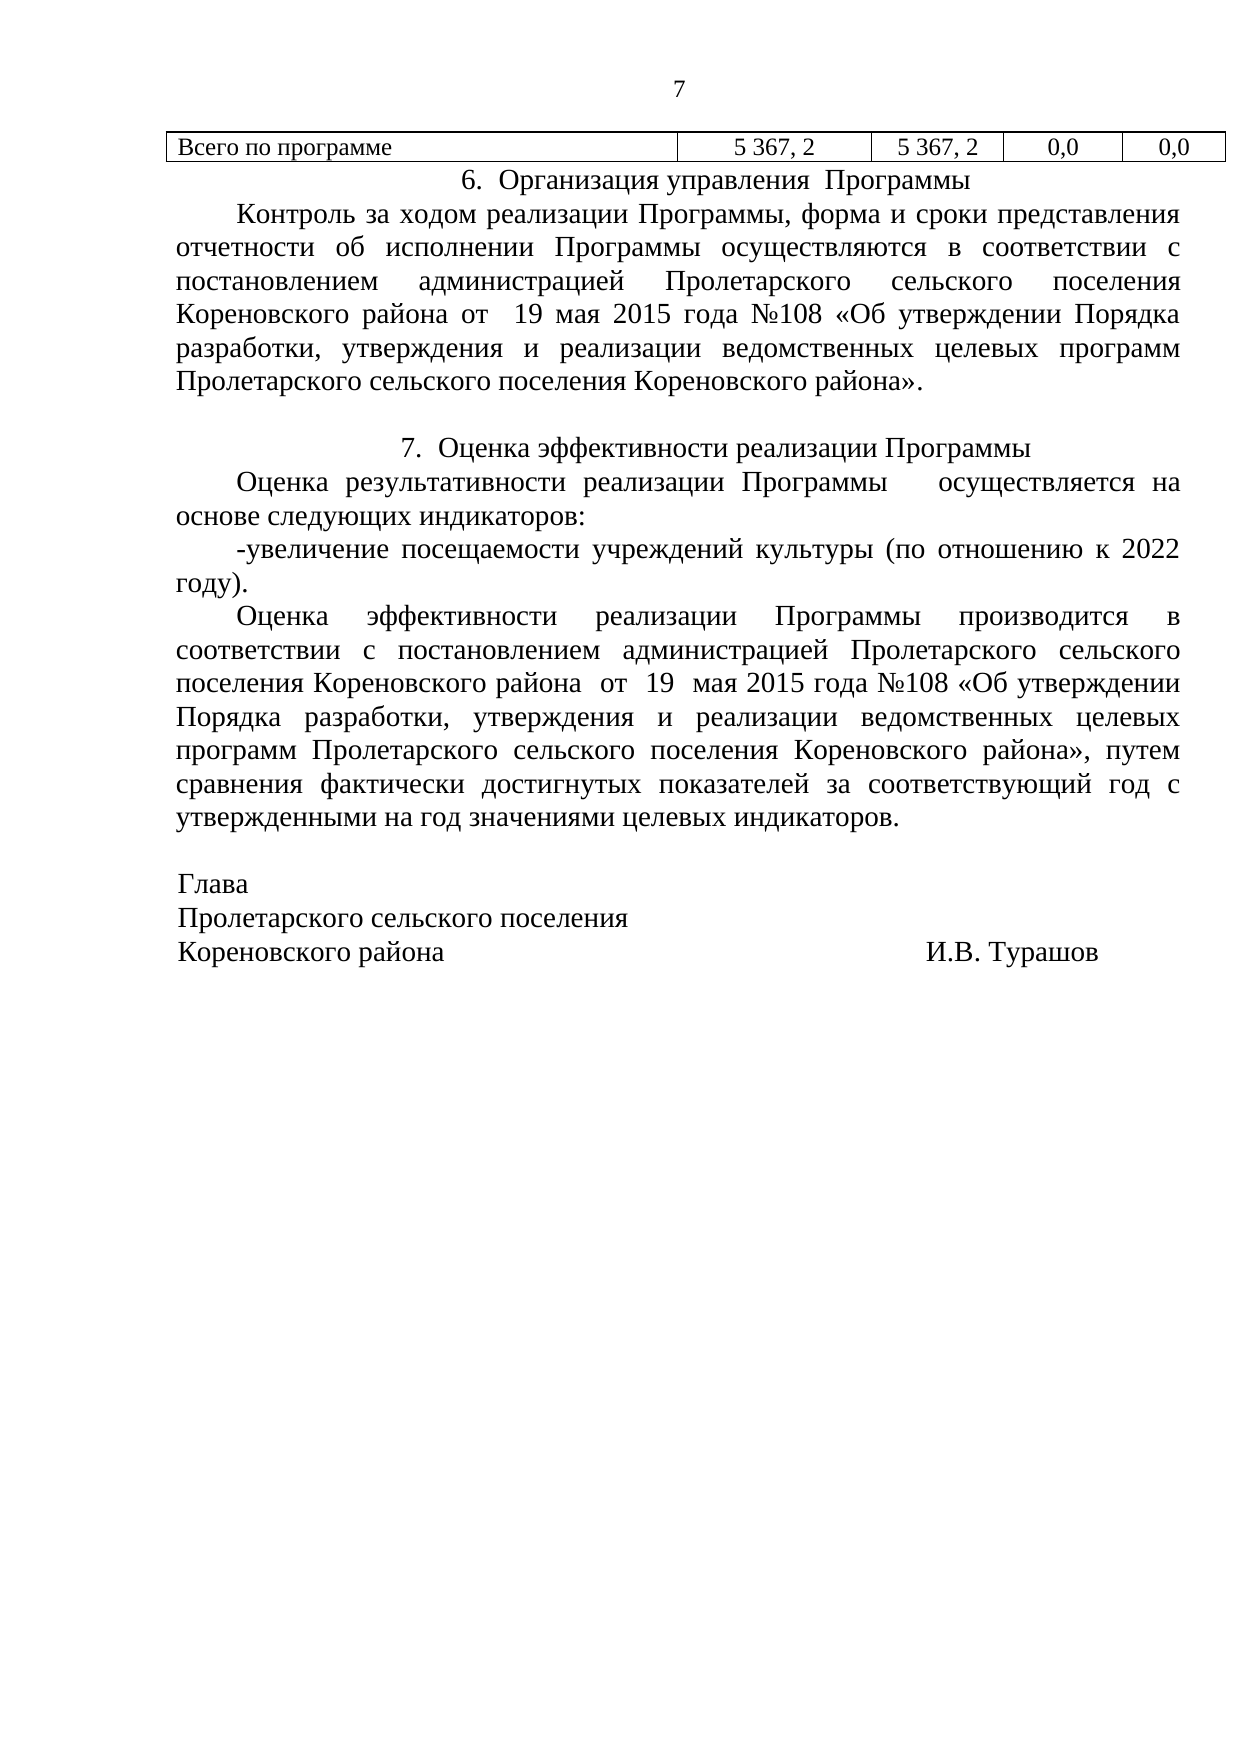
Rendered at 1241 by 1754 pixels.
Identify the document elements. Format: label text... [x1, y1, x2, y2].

list Оценка эффективности реализации Программы [251, 431, 1181, 464]
text -увеличение посещаемости учреждений культуры (по отношению к 2022 году). [176, 531, 1181, 598]
text Оценка результативности реализации Программы осуществляется на основе следующих индикаторов: [176, 464, 1181, 531]
table_cell 0,0 [1123, 133, 1225, 161]
table_cell 5 367, 2 [872, 133, 1003, 161]
text Кореновского района И.В. Турашов [177, 934, 1181, 967]
table_cell Всего по программе [167, 133, 677, 161]
text Контроль за ходом реализации Программы, форма и сроки представления отчетности об исполнении Программы осуществляются в соответствии с постановлением администрацией Пролетарского сельского поселения Кореновского района от 19 мая 2015 года №108 «Об утверждении Порядка разработки, утверждения и реализации ведомственных целевых программ Пролетарского сельского поселения Кореновского района». [176, 196, 1181, 397]
list Организация управления Программы [251, 162, 1181, 196]
table_cell 5 367, 2 [678, 133, 871, 161]
text Глава [177, 867, 1181, 900]
text Оценка эффективности реализации Программы производится в соответствии с постановлением администрацией Пролетарского сельского поселения Кореновского района от 19 мая 2015 года №108 «Об утверждении Порядка разработки, утверждения и реализации ведомственных целевых программ Пролетарского сельского поселения Кореновского района», путем сравнения фактически достигнутых показателей за соответствующий год с утвержденными на год значениями целевых индикаторов. [176, 598, 1181, 833]
text Пролетарского сельского поселения [177, 900, 1181, 934]
table_cell 0,0 [1004, 133, 1122, 161]
